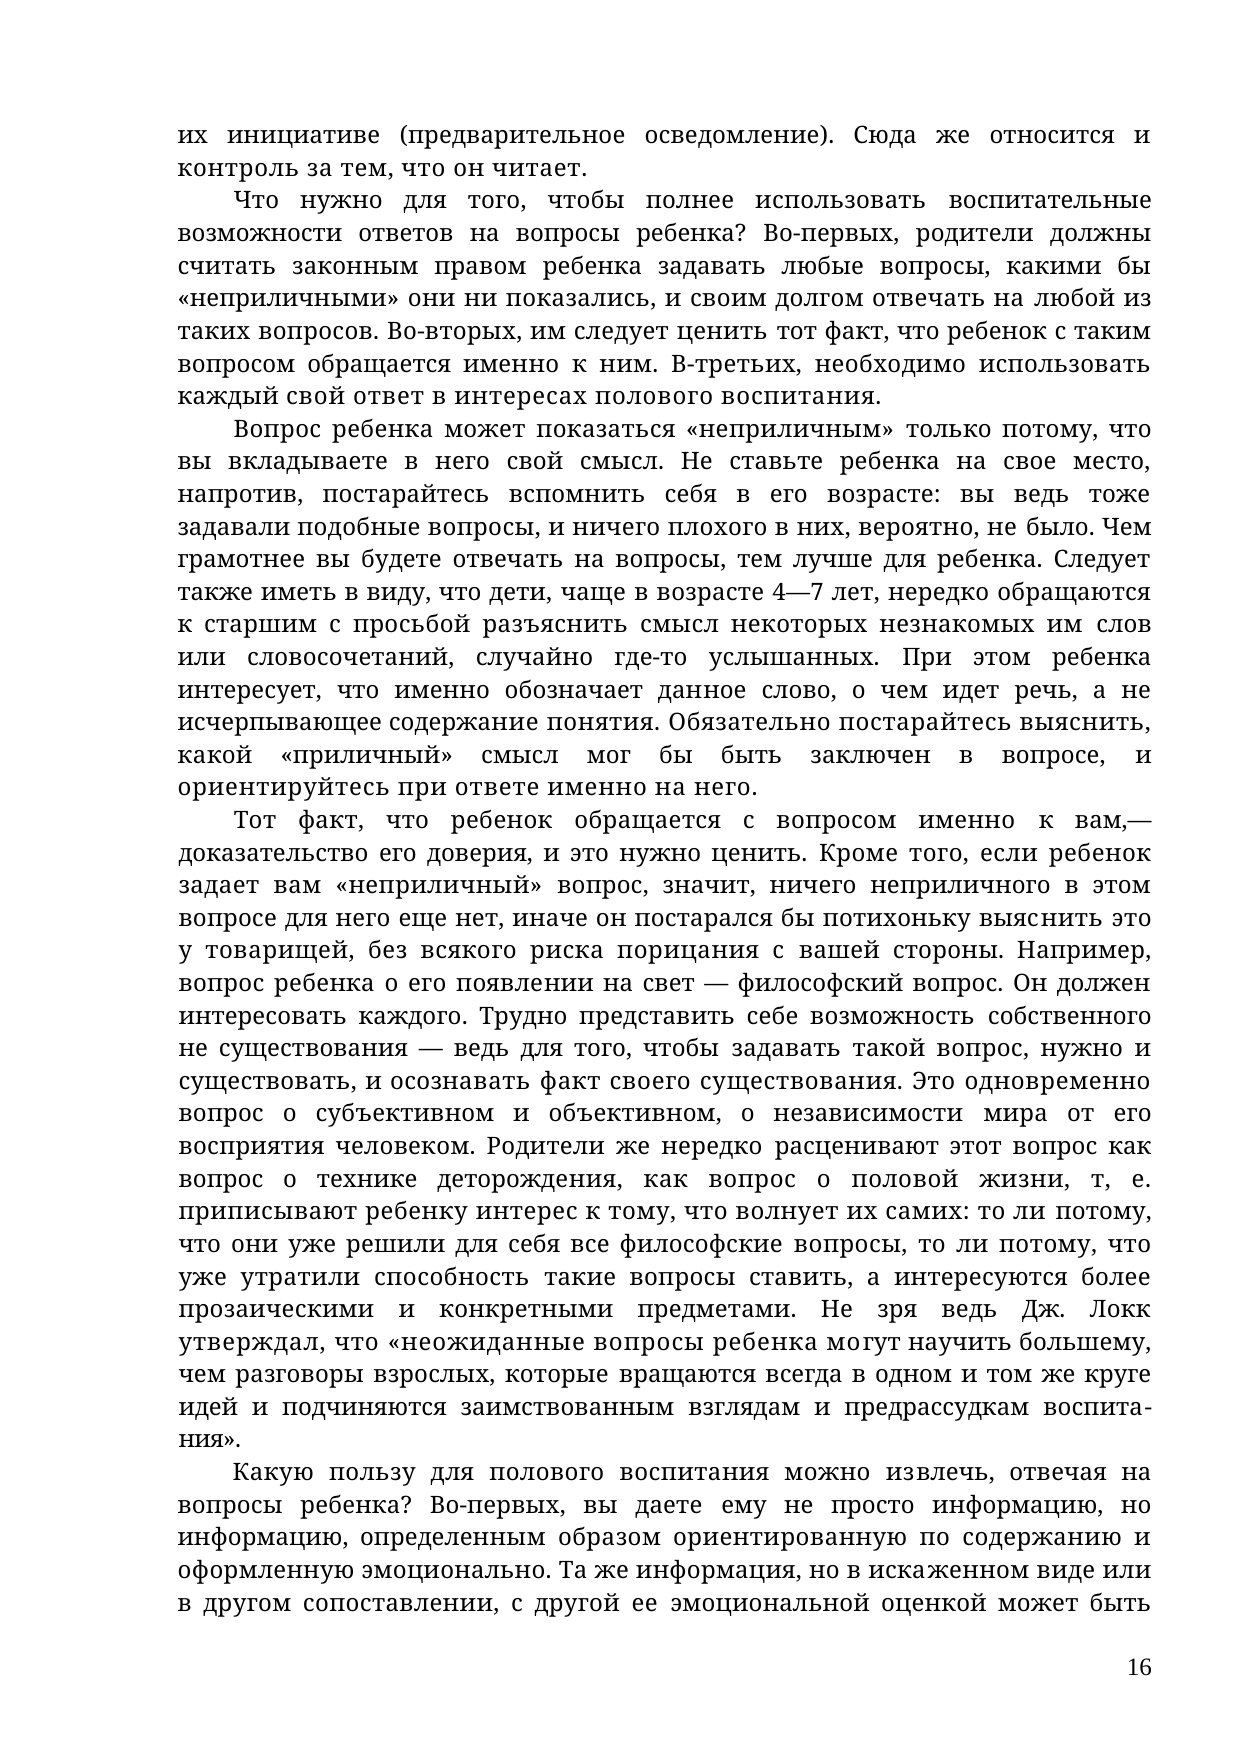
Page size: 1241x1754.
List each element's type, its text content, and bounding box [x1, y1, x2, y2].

text Что нужно для того, чтобы полнее использовать воспитательные возможности ответов на вопросы ребенка? Во-первых, родители должны считать законным правом ребенка задавать любые вопросы, какими бы «неприличными» они ни показались, и своим долгом отвечать на любой из таких вопросов. Во-вторых, им следует ценить тот факт, что ребенок с таким вопросом обращается именно к ним. В-третьих, необходимо использовать каждый свой ответ в интересах полового воспитания. [177, 183, 1152, 412]
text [177, 118, 1152, 183]
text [177, 1455, 1152, 1618]
text Тот факт, что ребенок обращается с вопросом именно к вам,— доказательство его доверия, и это нужно ценить. Кроме того, если ребенок задает вам «неприличный» вопрос, значит, ничего неприличного в этом вопросе для него еще нет, иначе он постарался бы потихоньку выяснить это у товарищей, без всякого риска порицания с вашей стороны. Например, вопрос ребенка о его появлении на свет — философский вопрос. Он должен интересовать каждого. Трудно представить себе возможность собственного не существования — ведь для того, чтобы задавать такой вопрос, нужно и существовать, и осознавать факт своего существования. Это одновременно вопрос о субъективном и объективном, о независимости мира от его восприятия человеком. Родители же нередко расценивают этот вопрос как вопрос о технике деторождения, как вопрос о половой жизни, т, е. приписывают ребенку интерес к тому, что волнует их самих: то ли потому, что они уже решили для себя все философские вопросы, то ли потому, что уже утратили способность такие вопросы ставить, а интересуются более прозаическими и конкретными предметами. Не зря ведь Дж. Локк утверждал, что «неожиданные вопросы ребенка могут научить большему, чем разговоры взрослых, которые вращаются всегда в одном и том же круге идей и подчиняются заимствованным взглядам и предрассудкам воспитания». [178, 803, 1152, 1455]
text Вопрос ребенка может показаться «неприличным» только потому, что вы вкладываете в него свой смысл. Не ставьте ребенка на свое место, напротив, постарайтесь вспомнить себя в его возрасте: вы ведь тоже задавали подобные вопросы, и ничего плохого в них, вероятно, не было. Чем грамотнее вы будете отвечать на вопросы, тем лучше для ребенка. Следует также иметь в виду, что дети, чаще в возрасте 4—7 лет, нередко обращаются к старшим с просьбой разъяснить смысл некоторых незнакомых им слов или словосочетаний, случайно где-то услышанных. При этом ребенка интересует, что именно обозначает данное слово, о чем идет речь, а не исчерпывающее содержание понятия. Обязательно постарайтесь выяснить, какой «приличный» смысл мог бы быть заключен в вопросе, и ориентируйтесь при ответе именно на него. [177, 412, 1152, 803]
